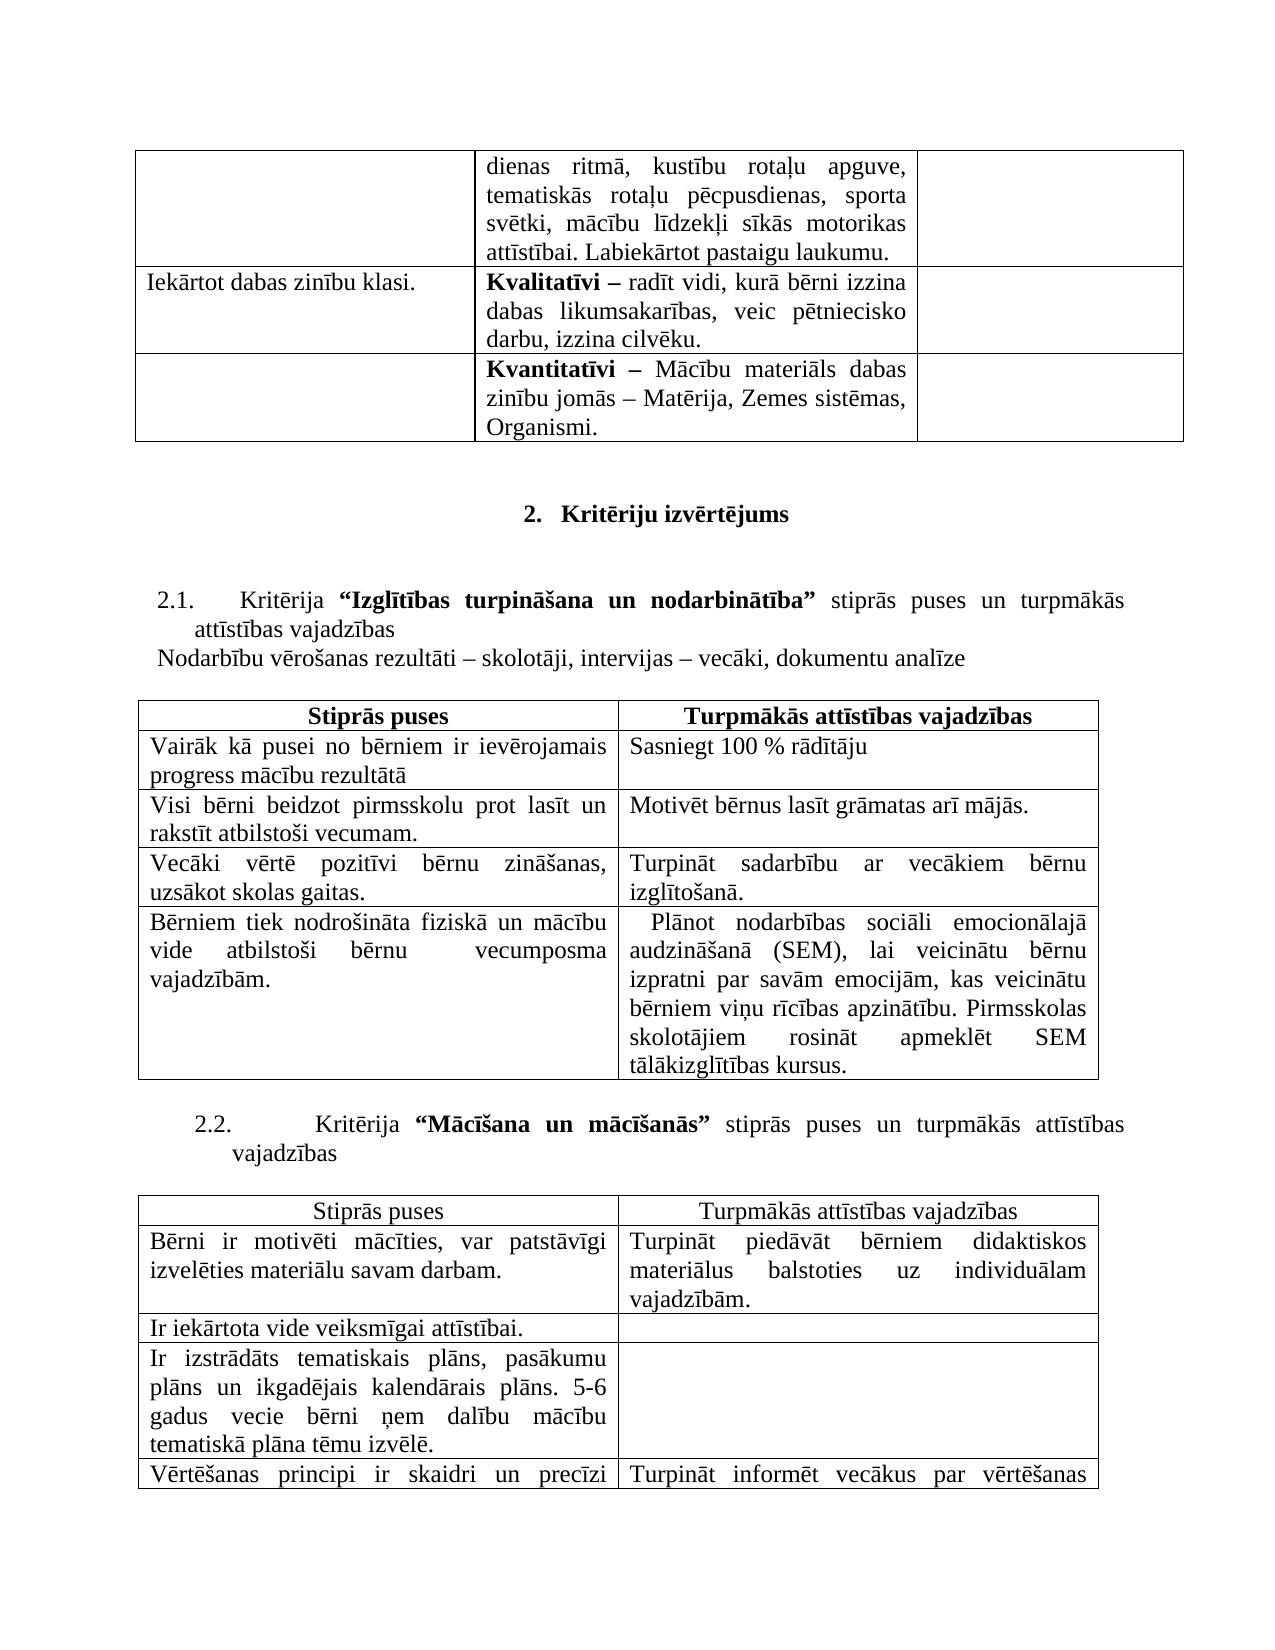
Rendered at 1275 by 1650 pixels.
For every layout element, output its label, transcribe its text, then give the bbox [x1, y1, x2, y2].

table_cell [619, 1314, 1098, 1342]
text Nodarbību vērošanas rezultāti – skolotāji, intervijas – vecāki, dokumentu analīze [157, 643, 1125, 672]
table_cell Kvalitatīvi – radīt vidi, kurā bērni izzina dabas likumsakarības, veic pētniecisko darbu, izzina cilvēku. [476, 267, 917, 353]
table_cell Plānot nodarbības sociāli emocionālajā audzināšanā (SEM), lai veicinātu bērnu izpratni par savām emocijām, kas veicinātu bērniem viņu rīcības apzinātību. Pirmsskolas skolotājiem rosināt apmeklēt SEM tālākizglītības kursus. [619, 907, 1098, 1079]
table_header Turpmākās attīstības vajadzības [619, 1196, 1098, 1225]
table_cell Visi bērni beidzot pirmsskolu prot lasīt un rakstīt atbilstoši vecumam. [139, 790, 618, 847]
table_cell [918, 151, 1183, 266]
table_cell Vairāk kā pusei no bērniem ir ievērojamais progress mācību rezultātā [139, 731, 618, 789]
table_cell Iekārtot dabas zinību klasi. [136, 267, 474, 353]
table_header Stiprās puses [139, 701, 618, 730]
table_cell Turpināt piedāvāt bērniem didaktiskos materiālus balstoties uz individuālam vajadzībām. [619, 1226, 1098, 1312]
table_cell Bērni ir motivēti mācīties, var patstāvīgi izvelēties materiālu savam darbam. [139, 1226, 618, 1312]
table_cell [136, 151, 474, 266]
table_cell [619, 1459, 1098, 1488]
table_cell Ir iekārtota vide veiksmīgai attīstībai. [139, 1314, 618, 1342]
list Kritērija “Mācīšana un mācīšanās” stiprās puses un turpmākās attīstības vajadzības [194, 1109, 1125, 1167]
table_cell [139, 1459, 618, 1488]
table_cell [136, 354, 474, 441]
table_cell Sasniegt 100 % rādītāju [619, 731, 1098, 789]
table_cell Vecāki vērtē pozitīvi bērnu zināšanas, uzsākot skolas gaitas. [139, 848, 618, 906]
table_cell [476, 151, 917, 266]
table_cell [619, 1343, 1098, 1458]
table_header Stiprās puses [139, 1196, 618, 1225]
list Kritēriju izvērtējums [187, 499, 1125, 528]
table_cell Motivēt bērnus lasīt grāmatas arī mājās. [619, 790, 1098, 847]
table_cell [918, 354, 1183, 441]
table_header Turpmākās attīstības vajadzības [619, 701, 1098, 730]
table_cell Bērniem tiek nodrošināta fiziskā un mācību vide atbilstoši bērnu vecumposma vajadzībām. [139, 907, 618, 1079]
table_cell Kvantitatīvi – Mācību materiāls dabas zinību jomās – Matērija, Zemes sistēmas, Organismi. [476, 354, 917, 441]
list Kritērija “Izglītības turpināšana un nodarbinātība” stiprās puses un turpmākās attīstības vajadzības [157, 585, 1125, 643]
table_cell [918, 267, 1183, 353]
table_cell Turpināt sadarbību ar vecākiem bērnu izglītošanā. [619, 848, 1098, 906]
table_cell Ir izstrādāts tematiskais plāns, pasākumu plāns un ikgadējais kalendārais plāns. 5-6 gadus vecie bērni ņem dalību mācību tematiskā plāna tēmu izvēlē. [139, 1343, 618, 1458]
